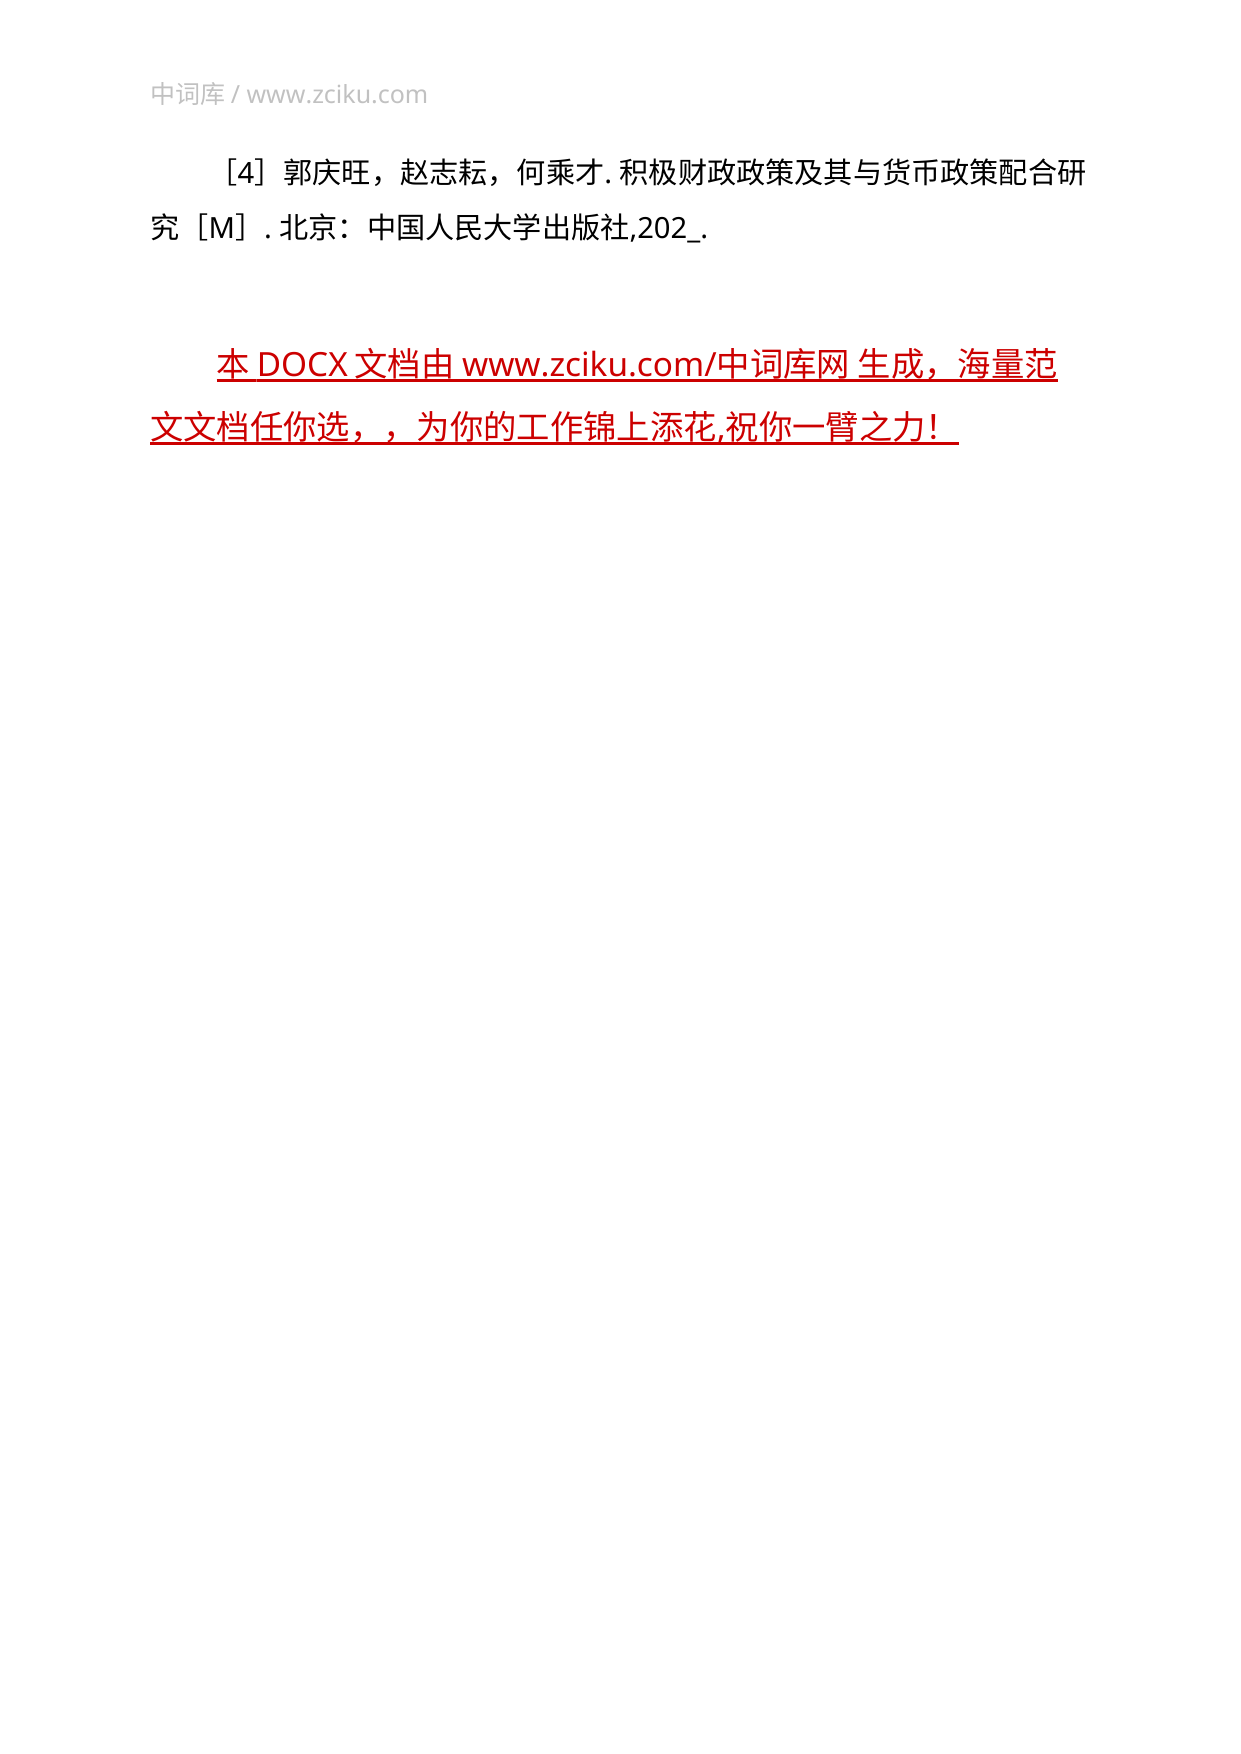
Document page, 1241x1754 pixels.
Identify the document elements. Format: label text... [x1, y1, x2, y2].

text ［4］郭庆旺，赵志耘，何乘才. 积极财政政策及其与货币政策配合研究［M］. 北京：中国人民大学出版社,202_. [150, 150, 1090, 247]
text 本DOCX文档由 www.zciku.com/中词库网 生成，海量范文文档任你选，，为你的工作锦上添花,祝你一臂之力！ [150, 338, 1090, 449]
